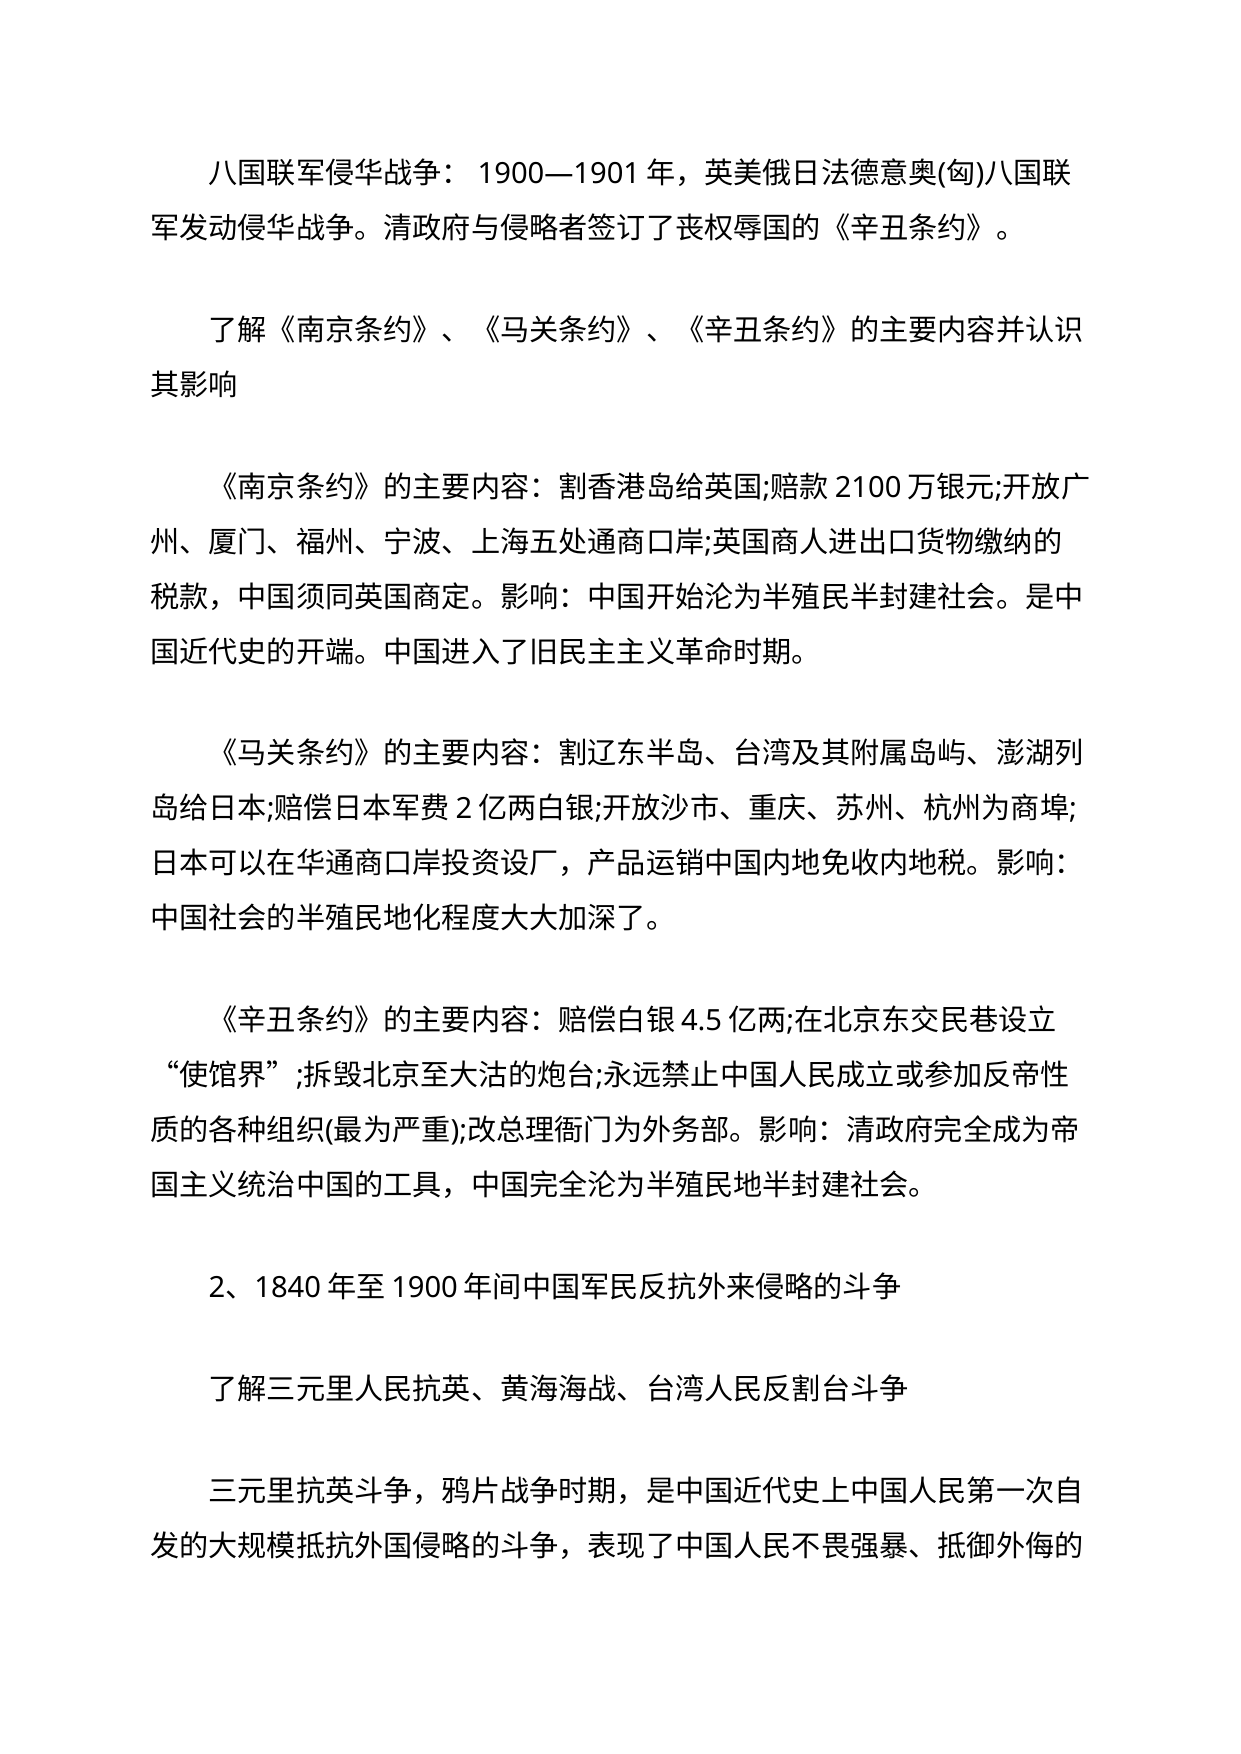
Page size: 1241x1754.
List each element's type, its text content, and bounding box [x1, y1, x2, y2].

text 《辛丑条约》的主要内容：赔偿白银4.5亿两;在北京东交民巷设立“使馆界”;拆毁北京至大沽的炮台;永远禁止中国人民成立或参加反帝性质的各种组织(最为严重);改总理衙门为外务部。影响：清政府完全成为帝国主义统治中国的工具，中国完全沦为半殖民地半封建社会。 [150, 997, 1090, 1204]
text 2、1840年至1900年间中国军民反抗外来侵略的斗争 [150, 1263, 1090, 1306]
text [150, 1467, 1090, 1564]
text 八国联军侵华战争： 1900—1901年，英美俄日法德意奥(匈)八国联军发动侵华战争。清政府与侵略者签订了丧权辱国的《辛丑条约》。 [150, 150, 1090, 247]
text 《马关条约》的主要内容：割辽东半岛、台湾及其附属岛屿、澎湖列岛给日本;赔偿日本军费2亿两白银;开放沙市、重庆、苏州、杭州为商埠;日本可以在华通商口岸投资设厂，产品运销中国内地免收内地税。影响：中国社会的半殖民地化程度大大加深了。 [150, 730, 1090, 937]
text 《南京条约》的主要内容：割香港岛给英国;赔款2100万银元;开放广州、厦门、福州、宁波、上海五处通商口岸;英国商人进出口货物缴纳的税款，中国须同英国商定。影响：中国开始沦为半殖民半封建社会。是中国近代史的开端。中国进入了旧民主主义革命时期。 [150, 463, 1090, 671]
text 了解《南京条约》、《马关条约》、《辛丑条约》的主要内容并认识其影响 [150, 307, 1090, 404]
text 了解三元里人民抗英、黄海海战、台湾人民反割台斗争 [150, 1365, 1090, 1408]
